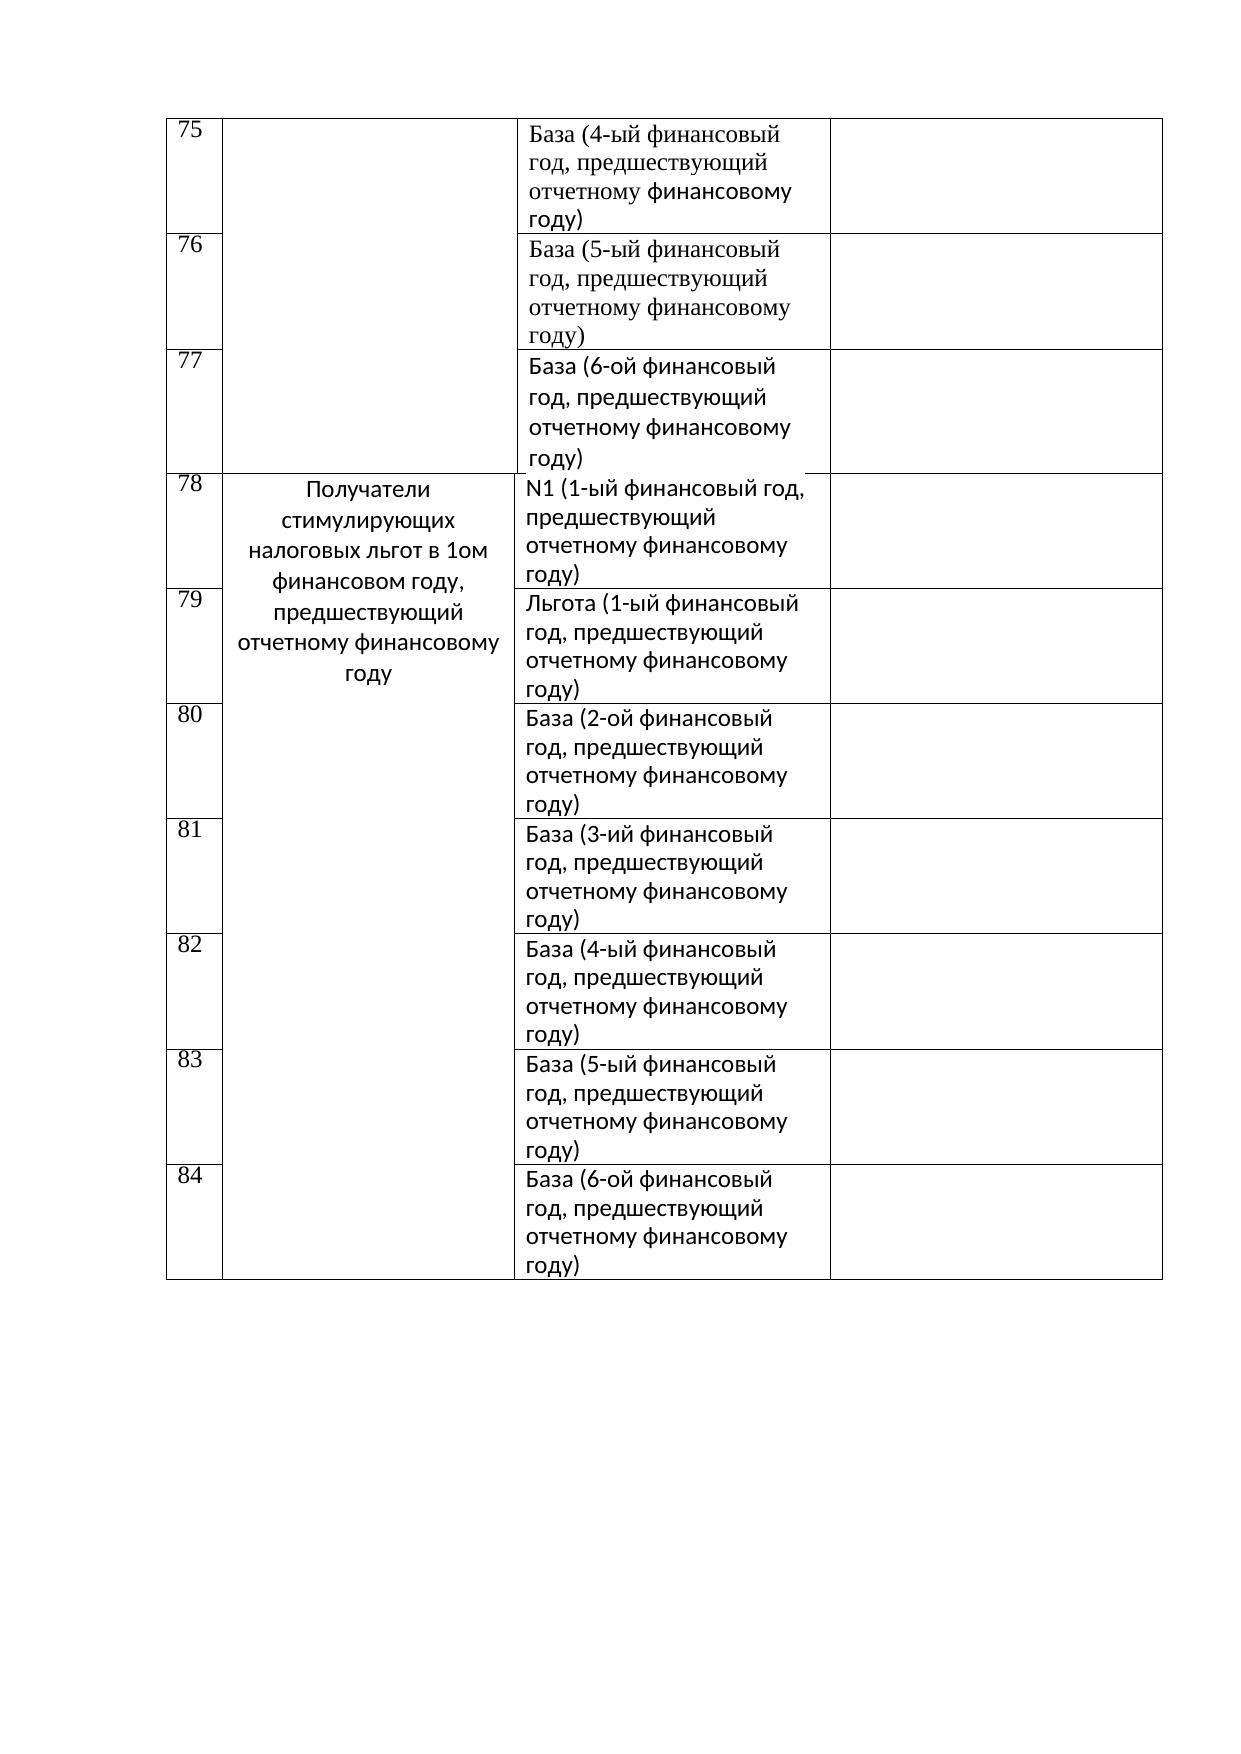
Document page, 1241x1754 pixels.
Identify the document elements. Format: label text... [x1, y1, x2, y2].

table_cell 83 [167, 1050, 222, 1164]
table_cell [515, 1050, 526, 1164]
table_cell [831, 934, 1162, 1048]
table_cell База (6-ой финансовый год, предшествующий отчетному финансовому году) [583, 350, 830, 472]
table_cell 78 [167, 474, 222, 588]
table_cell 77 [167, 350, 222, 472]
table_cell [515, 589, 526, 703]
table_cell 82 [167, 934, 222, 1048]
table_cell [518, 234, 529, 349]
table_cell [831, 1050, 1162, 1164]
table_cell База (6-ой финансовый год, предшествующий отчетному финансовому году) [580, 1165, 830, 1279]
table_cell [831, 819, 1162, 933]
table_cell [831, 474, 1162, 588]
table_cell База (3-ий финансовый год, предшествующий отчетному финансовому году) [580, 819, 830, 933]
table_cell База (5-ый финансовый год, предшествующий отчетному финансовому году) [580, 1050, 830, 1164]
table_cell [831, 704, 1162, 818]
table_cell 79 [167, 589, 222, 703]
table_cell [831, 1165, 1162, 1279]
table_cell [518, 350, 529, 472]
table_cell База (2-ой финансовый год, предшествующий отчетному финансовому году) [515, 704, 830, 818]
table_cell N1 (1-ый финансовый год, предшествующий отчетному финансовому году) [580, 474, 830, 588]
table_cell [831, 234, 1162, 349]
table_cell [831, 589, 1162, 703]
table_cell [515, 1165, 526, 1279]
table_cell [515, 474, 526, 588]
table_cell База (5-ый финансовый год, предшествующий отчетному финансовому году) [585, 234, 830, 349]
table_cell 80 [167, 704, 222, 818]
table_cell База (4-ый финансовый год, предшествующий отчетному финансовому году) [518, 119, 830, 233]
table_cell База (4-ый финансовый год, предшествующий отчетному финансовому году) [580, 934, 830, 1048]
table_cell [831, 119, 1162, 233]
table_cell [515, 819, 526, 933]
table_cell Получатели стимулирующих налоговых льгот в 1ом финансовом году, предшествующий отчетному финансовому году [223, 474, 514, 1279]
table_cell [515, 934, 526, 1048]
table_cell 84 [167, 1165, 222, 1279]
table_cell 76 [167, 234, 222, 349]
table_cell [831, 350, 1162, 472]
table_cell Льгота (1-ый финансовый год, предшествующий отчетному финансовому году) [580, 589, 830, 703]
table_cell 75 [167, 119, 222, 233]
table_cell 81 [167, 819, 222, 933]
